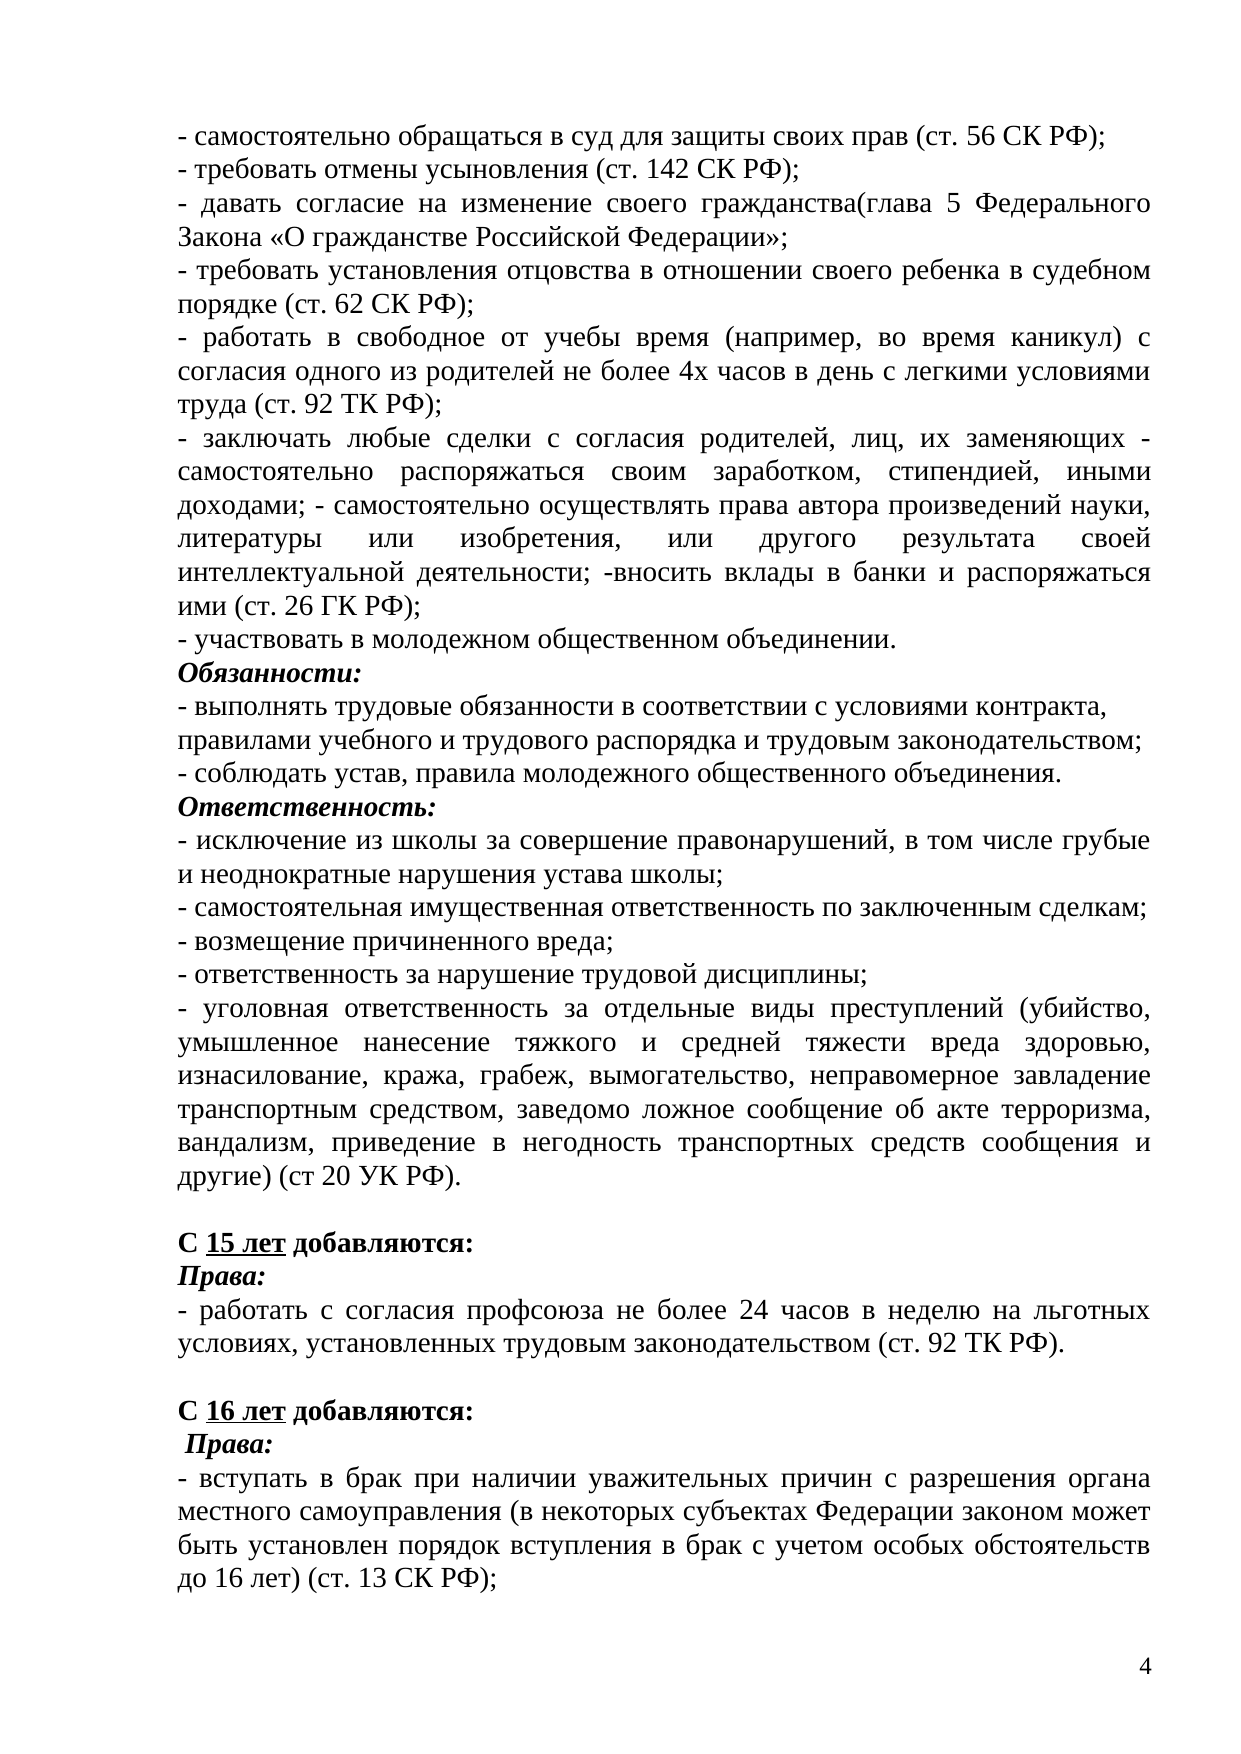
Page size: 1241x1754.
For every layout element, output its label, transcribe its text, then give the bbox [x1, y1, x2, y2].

text - возмещение причиненного вреда; [177, 923, 1152, 957]
text - самостоятельная имущественная ответственность по заключенным сделкам; [177, 889, 1152, 923]
text С 15 лет добавляются: [177, 1225, 1152, 1258]
text - давать согласие на изменение своего гражданства(глава 5 Федерального Закона «О гражданстве Российской Федерации»; [177, 185, 1152, 252]
text - требовать отмены усыновления (ст. 142 СК РФ); [177, 152, 1152, 185]
text - соблюдать устав, правила молодежного общественного объединения. [177, 755, 1152, 789]
text С 16 лет добавляются: [177, 1393, 1152, 1426]
text - исключение из школы за совершение правонарушений, в том числе грубые и неоднократные нарушения устава школы; [177, 822, 1152, 889]
text - заключать любые сделки с согласия родителей, лиц, их заменяющих - самостоятельно распоряжаться своим заработком, стипендией, иными доходами; - самостоятельно осуществлять права автора произведений науки, литературы или изобретения, или другого результата своей интеллектуальной деятельности; -вносить вклады в банки и распоряжаться ими (ст. 26 ГК РФ); [177, 420, 1152, 621]
text - участвовать в молодежном общественном объединении. [177, 621, 1152, 655]
text - вступать в брак при наличии уважительных причин с разрешения органа местного самоуправления (в некоторых субъектах Федерации законом может быть установлен порядок вступления в брак с учетом особых обстоятельств до 16 лет) (ст. 13 СК РФ); [177, 1460, 1152, 1594]
text - самостоятельно обращаться в суд для защиты своих прав (ст. 56 СК РФ); [177, 118, 1152, 152]
text - работать в свободное от учебы время (например, во время каникул) с согласия одного из родителей не более 4х часов в день с легкими условиями труда (ст. 92 ТК РФ); [177, 319, 1152, 420]
text - работать с согласия профсоюза не более 24 часов в неделю на льготных условиях, установленных трудовым законодательством (ст. 92 ТК РФ). [177, 1292, 1152, 1359]
text - ответственность за нарушение трудовой дисциплины; [177, 957, 1152, 990]
text - требовать установления отцовства в отношении своего ребенка в судебном порядке (ст. 62 СК РФ); [177, 252, 1152, 319]
text - выполнять трудовые обязанности в соответствии с условиями контракта, правилами учебного и трудового распорядка и трудовым законодательством; [177, 688, 1152, 755]
text Ответственность: [177, 789, 1152, 822]
text Права: [177, 1426, 1152, 1460]
text Права: [177, 1258, 1152, 1292]
text - уголовная ответственность за отдельные виды преступлений (убийство, умышленное нанесение тяжкого и средней тяжести вреда здоровью, изнасилование, кража, грабеж, вымогательство, неправомерное завладение транспортным средством, заведомо ложное сообщение об акте терроризма, вандализм, приведение в негодность транспортных средств сообщения и другие) (ст 20 УК РФ). [177, 990, 1152, 1191]
text Обязанности: [177, 655, 1152, 688]
